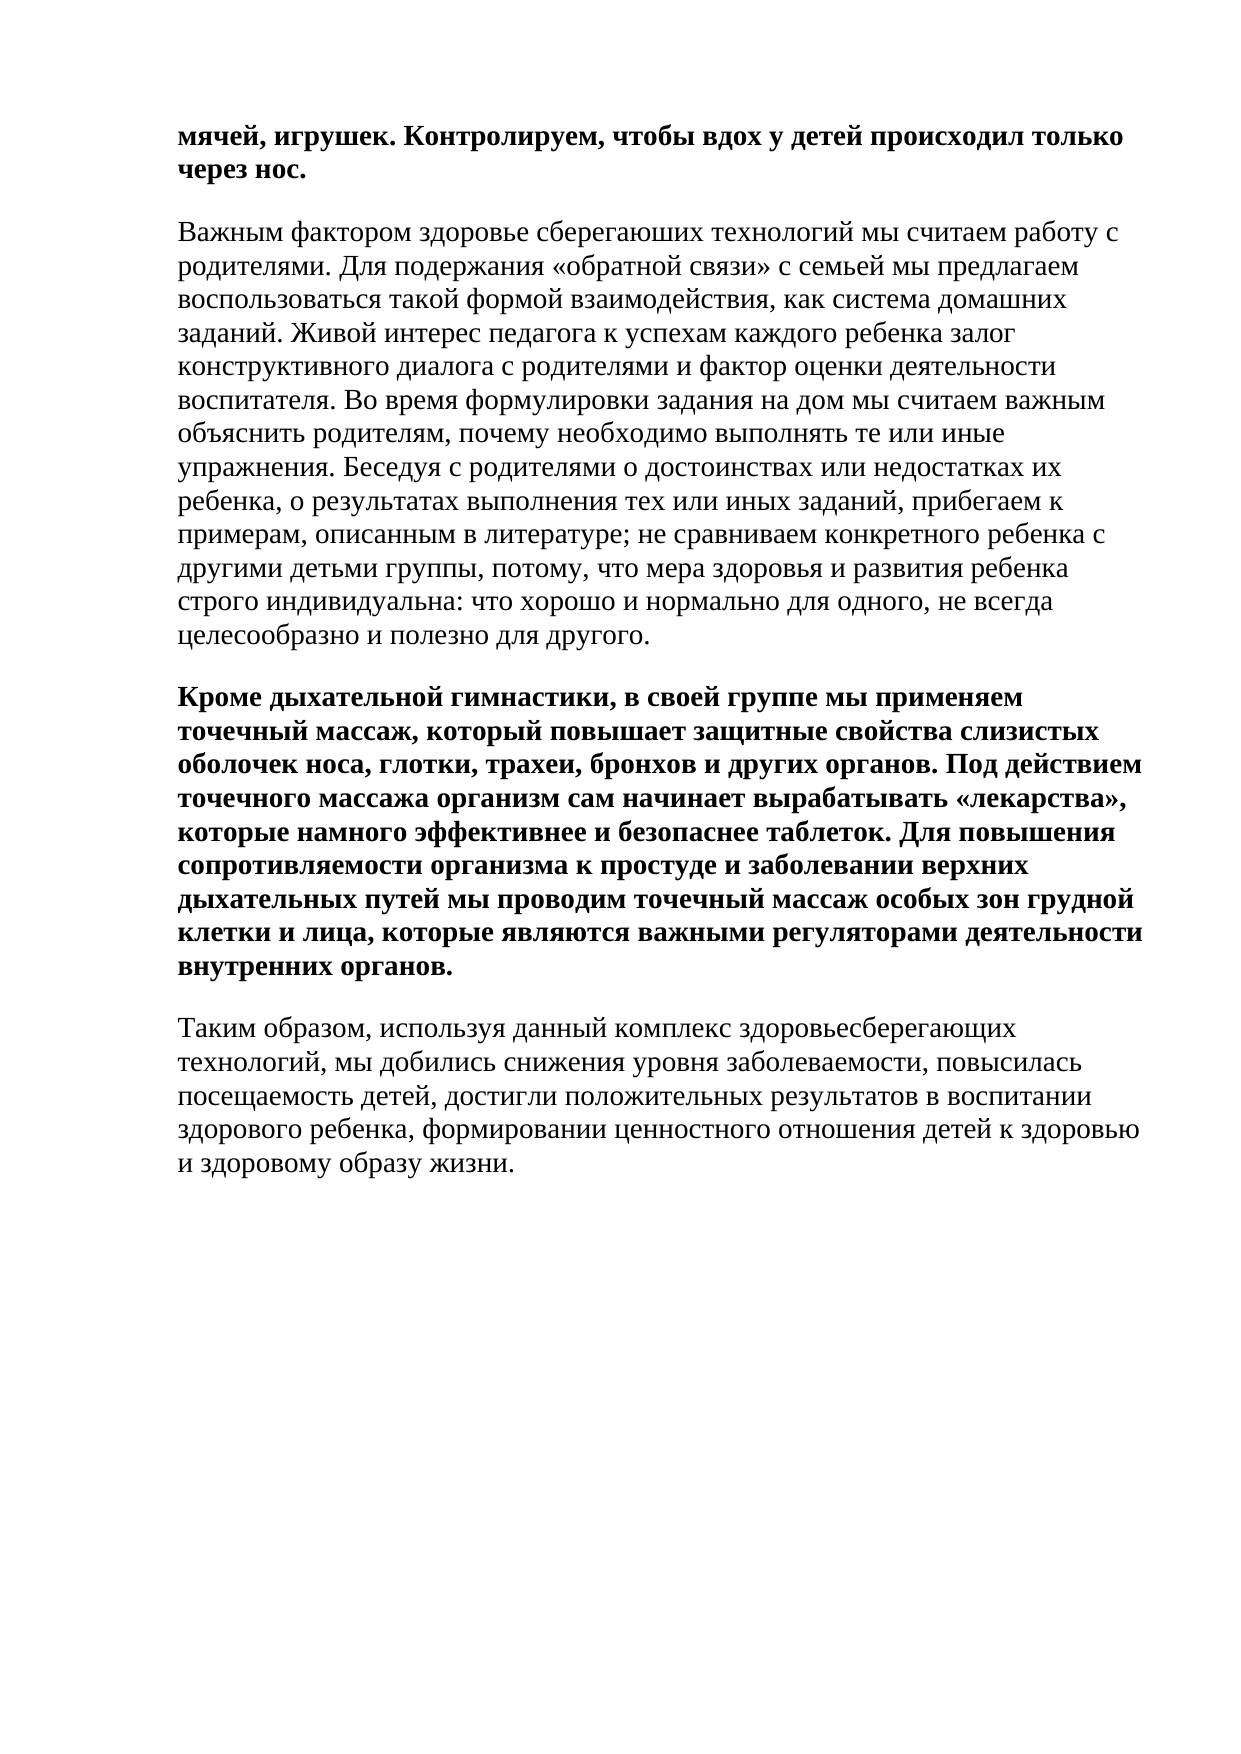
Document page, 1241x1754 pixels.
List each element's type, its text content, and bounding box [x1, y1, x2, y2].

text Таким образом, используя данный комплекс здоровьесберегающих технологий, мы добились снижения уровня заболеваемости, повысилась посещаемость детей, достигли положительных результатов в воспитании здорового ребенка, формировании ценностного отношения детей к здоровью и здоровому образу жизни. [177, 1011, 1152, 1178]
text Кроме дыхательной гимнастики, в своей группе мы применяем точечный массаж, который повышает защитные свойства слизистых оболочек носа, глотки, трахеи, бронхов и других органов. Под действием точечного массажа организм сам начинает вырабатывать «лекарства», которые намного эффективнее и безопаснее таблеток. Для повышения сопротивляемости организма к простуде и заболевании верхних дыхательных путей мы проводим точечный массаж особых зон грудной клетки и лица, которые являются важными регуляторами деятельности внутренних органов. [177, 679, 1152, 981]
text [177, 118, 1152, 185]
text Важным фактором здоровье сберегаюших технологий мы считаем работу с родителями. Для подержания «обратной связи» с семьей мы предлагаем воспользоваться такой формой взаимодействия, как система домашних заданий. Живой интерес педагога к успехам каждого ребенка залог конструктивного диалога с родителями и фактор оценки деятельности воспитателя. Во время формулировки задания на дом мы считаем важным объяснить родителям, почему необходимо выполнять те или иные упражнения. Беседуя с родителями о достоинствах или недостатках их ребенка, о результатах выполнения тех или иных заданий, прибегаем к примерам, описанным в литературе; не сравниваем конкретного ребенка с другими детьми группы, потому, что мера здоровья и развития ребенка строго индивидуальна: что хорошо и нормально для одного, не всегда целесообразно и полезно для другого. [177, 214, 1152, 650]
